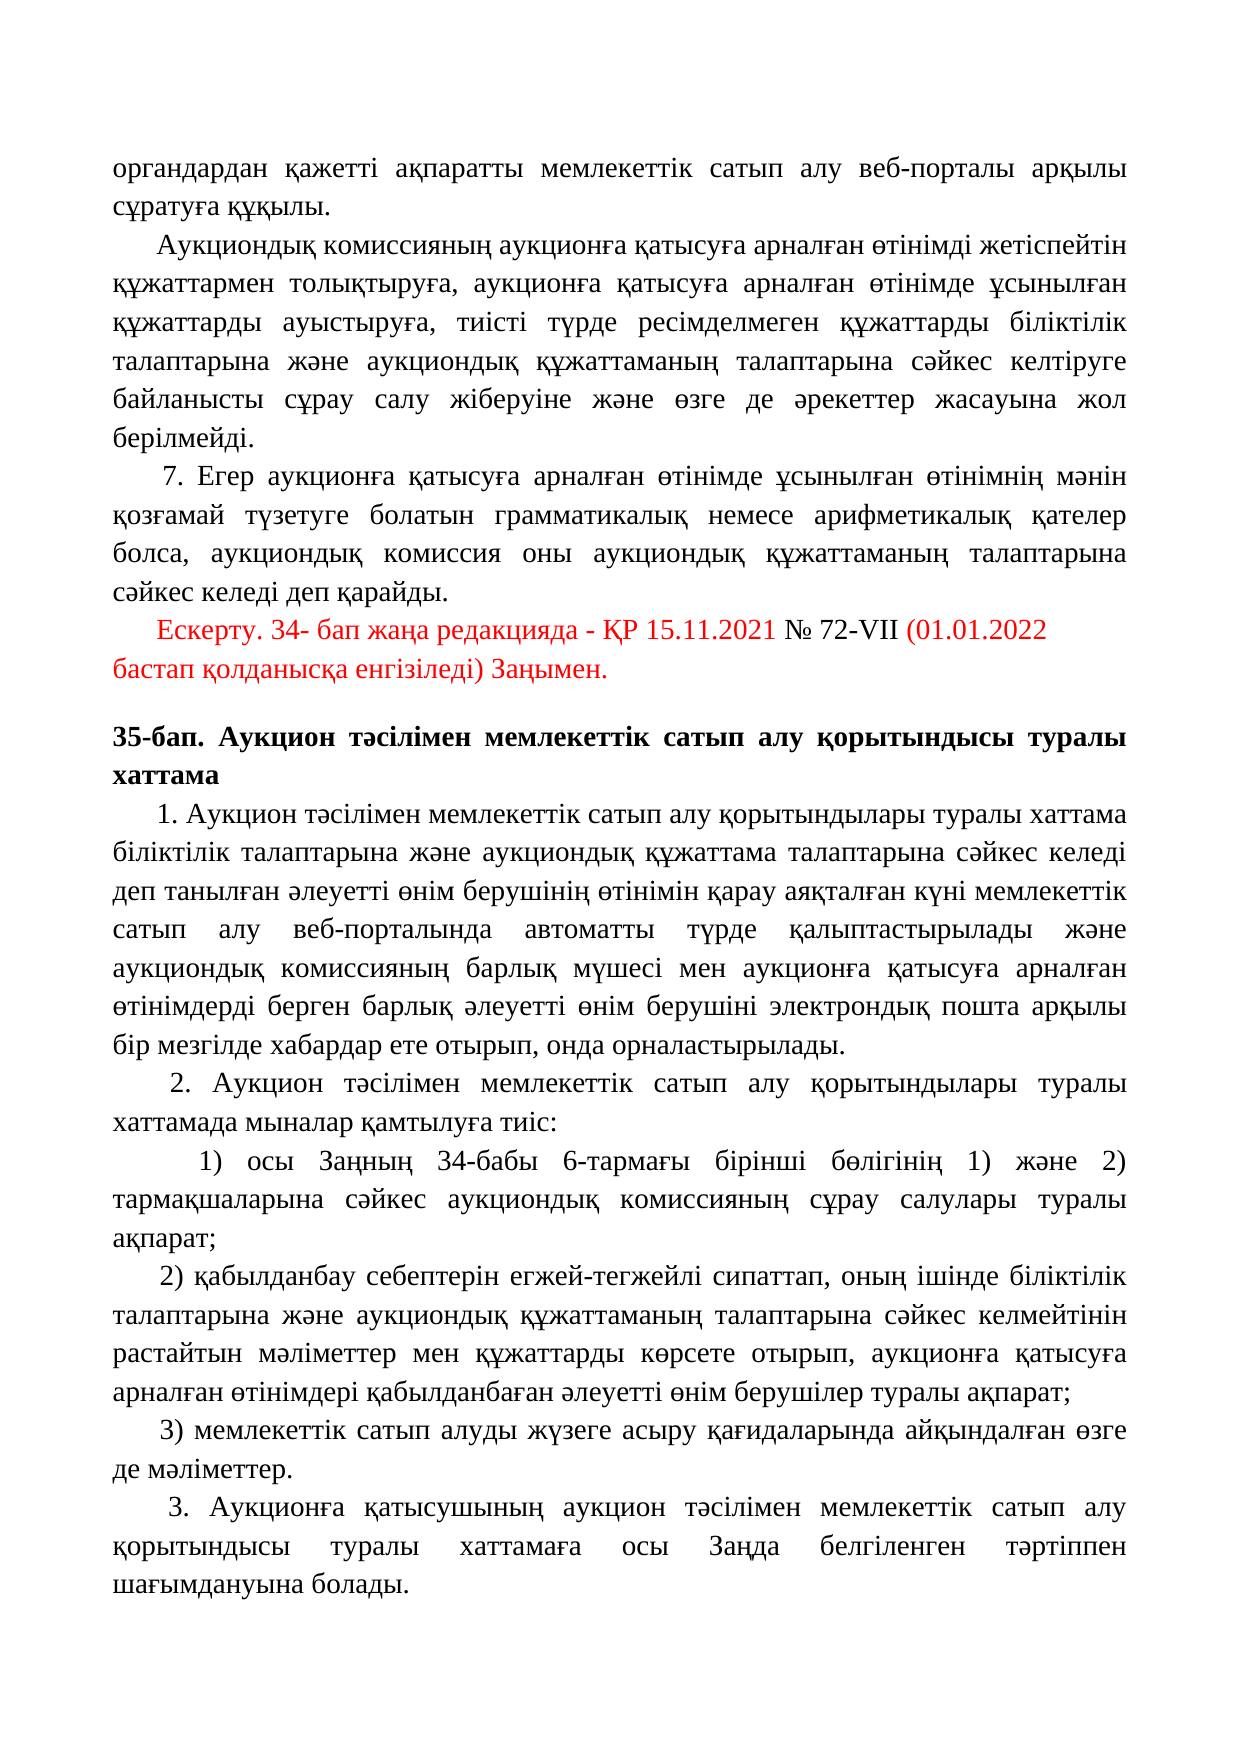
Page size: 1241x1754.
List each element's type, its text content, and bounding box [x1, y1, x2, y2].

text 1) осы Заңның 34-бабы 6-тармағы бірінші бөлігінің 1) және 2) тармақшаларына сәйкес аукциондық комиссияның сұрау салулары туралы ақпарат; [112, 1143, 1128, 1253]
text 7. Егер аукционға қатысуға арналған өтінімде ұсынылған өтінімнің мәнін қозғамай түзетуге болатын грамматикалық немесе арифметикалық қателер болса, аукциондық комиссия оны аукциондық құжаттаманың талаптарына сәйкес келеді деп қарайды. [112, 458, 1128, 607]
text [112, 150, 1128, 222]
text 35-бап. Аукцион тәсілімен мемлекеттік сатып алу қорытындысы туралы хаттама [112, 719, 1128, 791]
text Аукциондық комиссияның аукционға қатысуға арналған өтінімді жетіспейтін құжаттармен толықтыруға, аукционға қатысуға арналған өтінімде ұсынылған құжаттарды ауыстыруға, тиісті түрде ресімделмеген құжаттарды біліктілік талаптарына және аукциондық құжаттаманың талаптарына сәйкес келтіруге байланысты сұрау салу жіберуіне және өзге де әрекеттер жасауына жол берілмейді. [112, 227, 1128, 453]
text 2) қабылданбау себептерін егжей-тегжейлі сипаттап, оның ішінде біліктілік талаптарына және аукциондық құжаттаманың талаптарына сәйкес келмейтінін растайтын мәліметтер мен құжаттарды көрсете отырып, аукционға қатысуға арналған өтінімдері қабылданбаған әлеуетті өнім берушілер туралы ақпарат; [112, 1258, 1128, 1407]
text Ескерту. 34- бап жаңа редакцияда - ҚР 15.11.2021 № 72-VII (01.01.2022 бастап қолданысқа енгізіледі) Заңымен. [112, 612, 1128, 715]
text 1. Аукцион тәсілімен мемлекеттік сатып алу қорытындылары туралы хаттама біліктілік талаптарына және аукциондық құжаттама талаптарына сәйкес келеді деп танылған әлеуетті өнім берушінің өтінімін қарау аяқталған күні мемлекеттік сатып алу веб-порталында автоматты түрде қалыптастырылады және аукциондық комиссияның барлық мүшесі мен аукционға қатысуға арналған өтінімдерді берген барлық әлеуетті өнім берушіні электрондық пошта арқылы бір мезгілде хабардар ете отырып, онда орналастырылады. [112, 796, 1128, 1061]
text 2. Аукцион тәсілімен мемлекеттік сатып алу қорытындылары туралы хаттамада мыналар қамтылуға тиіс: [112, 1066, 1128, 1138]
text 3. Аукционға қатысушының аукцион тәсілімен мемлекеттік сатып алу қорытындысы туралы хаттамаға осы Заңда белгіленген тәртіппен шағымдануына болады. [112, 1489, 1128, 1600]
text 3) мемлекеттік сатып алуды жүзеге асыру қағидаларында айқындалған өзге де мәліметтер. [112, 1412, 1128, 1484]
